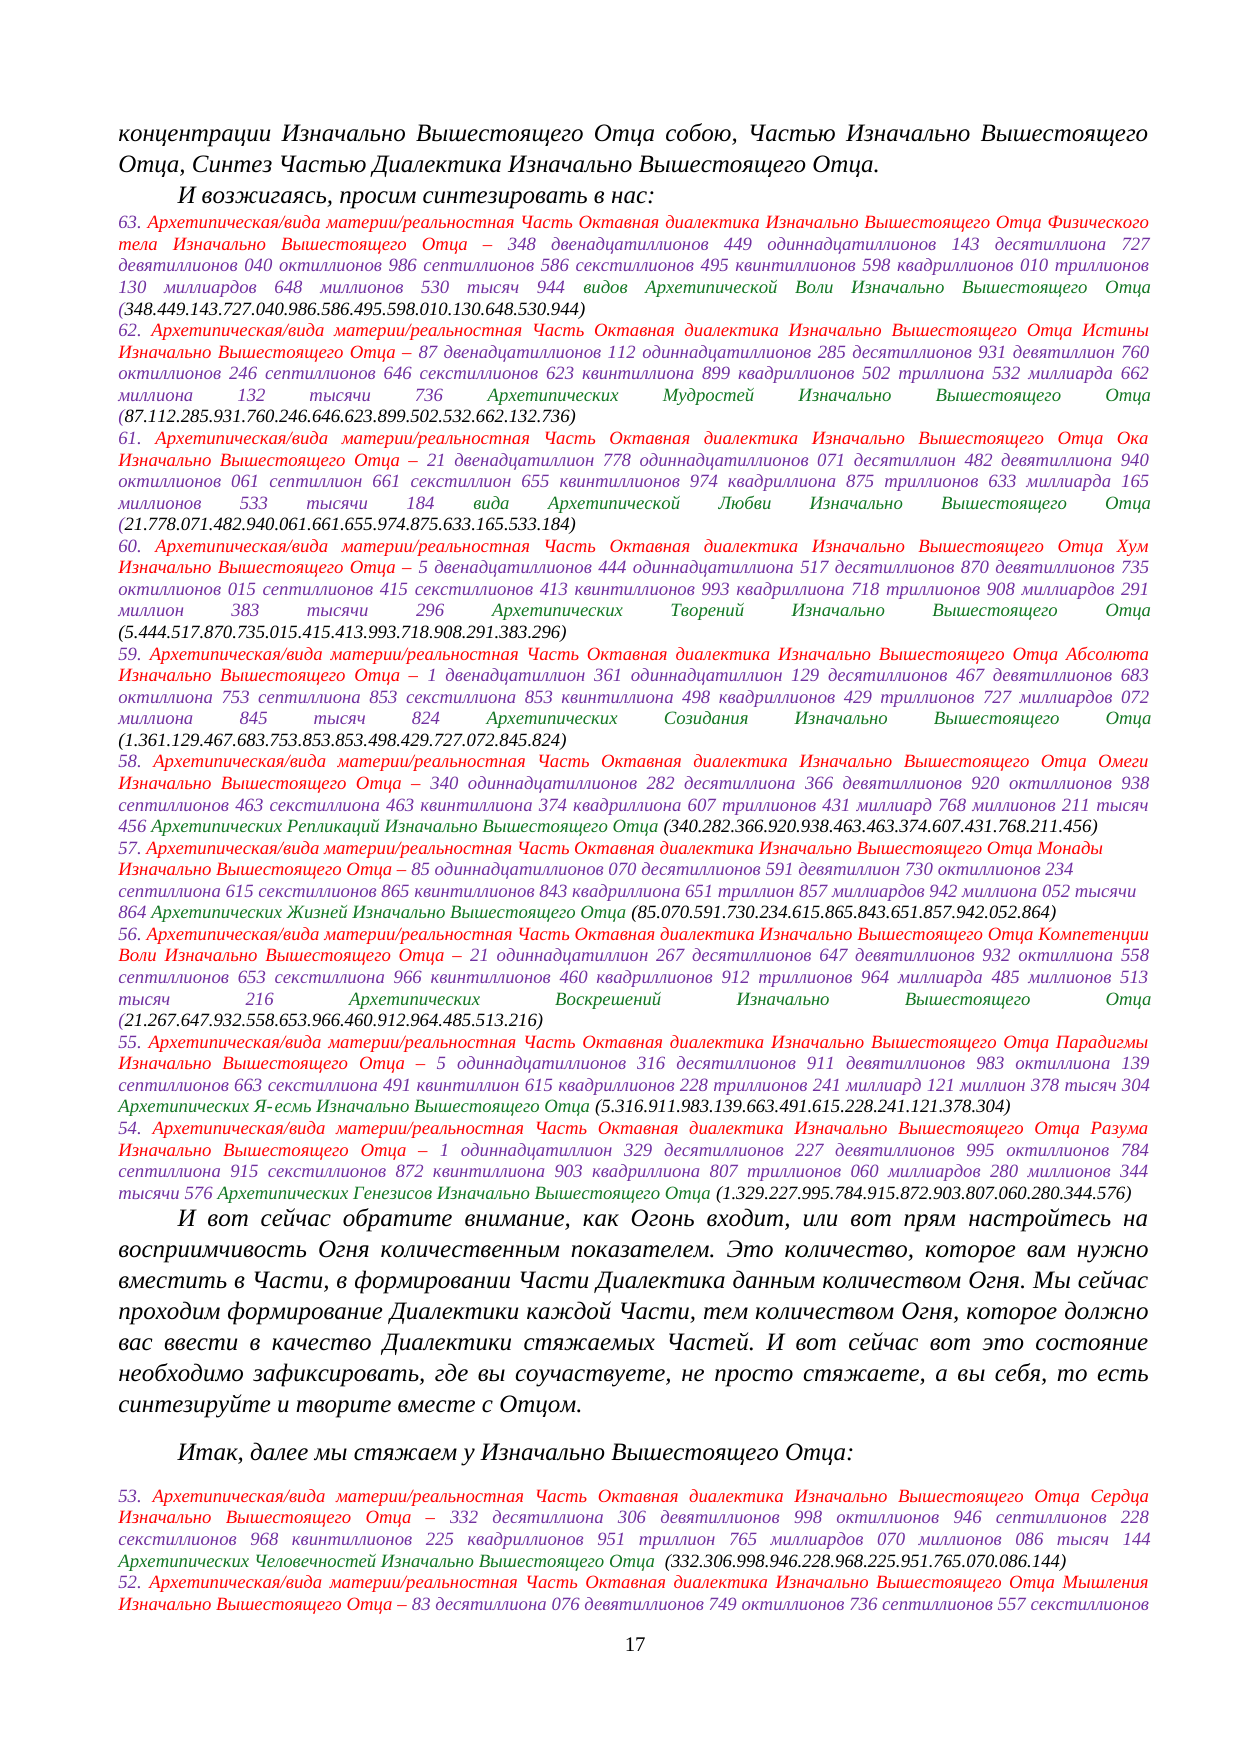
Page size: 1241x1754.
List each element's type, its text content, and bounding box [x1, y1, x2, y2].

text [118, 118, 1152, 178]
text 53. Архетипическая/вида материи/реальностная Часть Октавная диалектика Изначально Вышестоящего Отца Сердца Изначально Вышестоящего Отца – 332 десятиллиона 306 девятиллионов 998 октиллионов 946 септиллионов 228 секстиллионов 968 квинтиллионов 225 квадриллионов 951 триллион 765 миллиардов 070 миллионов 086 тысяч 144 Архетипических Человечностей Изначально Вышестоящего Отца (332.306.998.946.228.968.225.951.765.070.086.144) [118, 1485, 1152, 1571]
text Итак, далее мы стяжаем у Изначально Вышестоящего Отца: [118, 1437, 1152, 1466]
text 62. Архетипическая/вида материи/реальностная Часть Октавная диалектика Изначально Вышестоящего Отца Истины Изначально Вышестоящего Отца – 87 двенадцатиллионов 112 одиннадцатиллионов 285 десятиллионов 931 девятиллион 760 октиллионов 246 септиллионов 646 секстиллионов 623 квинтиллиона 899 квадриллионов 502 триллиона 532 миллиарда 662 миллиона 132 тысячи 736 Архетипических Мудростей Изначально Вышестоящего Отца (87.112.285.931.760.246.646.623.899.502.532.662.132.736) [118, 319, 1152, 427]
text И возжигаясь, просим синтезировать в нас: [118, 180, 1152, 209]
text 55. Архетипическая/вида материи/реальностная Часть Октавная диалектика Изначально Вышестоящего Отца Парадигмы Изначально Вышестоящего Отца – 5 одиннадцатиллионов 316 десятиллионов 911 девятиллионов 983 октиллиона 139 септиллионов 663 секстиллиона 491 квинтиллион 615 квадриллионов 228 триллионов 241 миллиард 121 миллион 378 тысяч 304 Архетипических Я-есмь Изначально Вышестоящего Отца (5.316.911.983.139.663.491.615.228.241.121.378.304) [118, 1031, 1152, 1117]
text 59. Архетипическая/вида материи/реальностная Часть Октавная диалектика Изначально Вышестоящего Отца Абсолюта Изначально Вышестоящего Отца – 1 двенадцатиллион 361 одиннадцатиллион 129 десятиллионов 467 девятиллионов 683 октиллиона 753 септиллиона 853 секстиллиона 853 квинтиллиона 498 квадриллионов 429 триллионов 727 миллиардов 072 миллиона 845 тысяч 824 Архетипических Созидания Изначально Вышестоящего Отца (1.361.129.467.683.753.853.853.498.429.727.072.845.824) [118, 642, 1152, 750]
text И вот сейчас обратите внимание, как Огонь входит, или вот прям настройтесь на восприимчивость Огня количественным показателем. Это количество, которое вам нужно вместить в Части, в формировании Части Диалектика данным количеством Огня. Мы сейчас проходим формирование Диалектики каждой Части, тем количеством Огня, которое должно вас ввести в качество Диалектики стяжаемых Частей. И вот сейчас вот это состояние необходимо зафиксировать, где вы соучаствуете, не просто стяжаете, а вы себя, то есть синтезируйте и творите вместе с Отцом. [118, 1203, 1152, 1418]
text 54. Архетипическая/вида материи/реальностная Часть Октавная диалектика Изначально Вышестоящего Отца Разума Изначально Вышестоящего Отца – 1 одиннадцатиллион 329 десятиллионов 227 девятиллионов 995 октиллионов 784 септиллиона 915 секстиллионов 872 квинтиллиона 903 квадриллиона 807 триллионов 060 миллиардов 280 миллионов 344 тысячи 576 Архетипических Генезисов Изначально Вышестоящего Отца (1.329.227.995.784.915.872.903.807.060.280.344.576) [118, 1117, 1152, 1203]
text 60. Архетипическая/вида материи/реальностная Часть Октавная диалектика Изначально Вышестоящего Отца Хум Изначально Вышестоящего Отца – 5 двенадцатиллионов 444 одиннадцатиллиона 517 десятиллионов 870 девятиллионов 735 октиллионов 015 септиллионов 415 секстиллионов 413 квинтиллионов 993 квадриллиона 718 триллионов 908 миллиардов 291 миллион 383 тысячи 296 Архетипических Творений Изначально Вышестоящего Отца (5.444.517.870.735.015.415.413.993.718.908.291.383.296) [118, 535, 1152, 642]
text 61. Архетипическая/вида материи/реальностная Часть Октавная диалектика Изначально Вышестоящего Отца Ока Изначально Вышестоящего Отца – 21 двенадцатиллион 778 одиннадцатиллионов 071 десятиллион 482 девятиллиона 940 октиллионов 061 септиллион 661 секстиллион 655 квинтиллионов 974 квадриллиона 875 триллионов 633 миллиарда 165 миллионов 533 тысячи 184 вида Архетипической Любви Изначально Вышестоящего Отца (21.778.071.482.940.061.661.655.974.875.633.165.533.184) [118, 427, 1152, 535]
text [118, 1571, 1152, 1614]
text 58. Архетипическая/вида материи/реальностная Часть Октавная диалектика Изначально Вышестоящего Отца Омеги Изначально Вышестоящего Отца – 340 одиннадцатиллионов 282 десятиллиона 366 девятиллионов 920 октиллионов 938 септиллионов 463 секстиллиона 463 квинтиллиона 374 квадриллиона 607 триллионов 431 миллиард 768 миллионов 211 тысяч 456 Архетипических Репликаций Изначально Вышестоящего Отца (340.282.366.920.938.463.463.374.607.431.768.211.456) [118, 750, 1152, 837]
text 57. Архетипическая/вида материи/реальностная Часть Октавная диалектика Изначально Вышестоящего Отца Монады Изначально Вышестоящего Отца – 85 одиннадцатиллионов 070 десятиллионов 591 девятиллион 730 октиллионов 234 септиллиона 615 секстиллионов 865 квинтиллионов 843 квадриллиона 651 триллион 857 миллиардов 942 миллиона 052 тысячи 864 Архетипических Жизней Изначально Вышестоящего Отца (85.070.591.730.234.615.865.843.651.857.942.052.864) [118, 837, 1152, 923]
text 63. Архетипическая/вида материи/реальностная Часть Октавная диалектика Изначально Вышестоящего Отца Физического тела Изначально Вышестоящего Отца – 348 двенадцатиллионов 449 одиннадцатиллионов 143 десятиллиона 727 девятиллионов 040 октиллионов 986 септиллионов 586 секстиллионов 495 квинтиллионов 598 квадриллионов 010 триллионов 130 миллиардов 648 миллионов 530 тысяч 944 видов Архетипической Воли Изначально Вышестоящего Отца (348.449.143.727.040.986.586.495.598.010.130.648.530.944) [118, 211, 1152, 319]
text 56. Архетипическая/вида материи/реальностная Часть Октавная диалектика Изначально Вышестоящего Отца Компетенции Воли Изначально Вышестоящего Отца – 21 одиннадцатиллион 267 десятиллионов 647 девятиллионов 932 октиллиона 558 септиллионов 653 секстиллиона 966 квинтиллионов 460 квадриллионов 912 триллионов 964 миллиарда 485 миллионов 513 тысяч 216 Архетипических Воскрешений Изначально Вышестоящего Отца (21.267.647.932.558.653.966.460.912.964.485.513.216) [118, 923, 1152, 1031]
